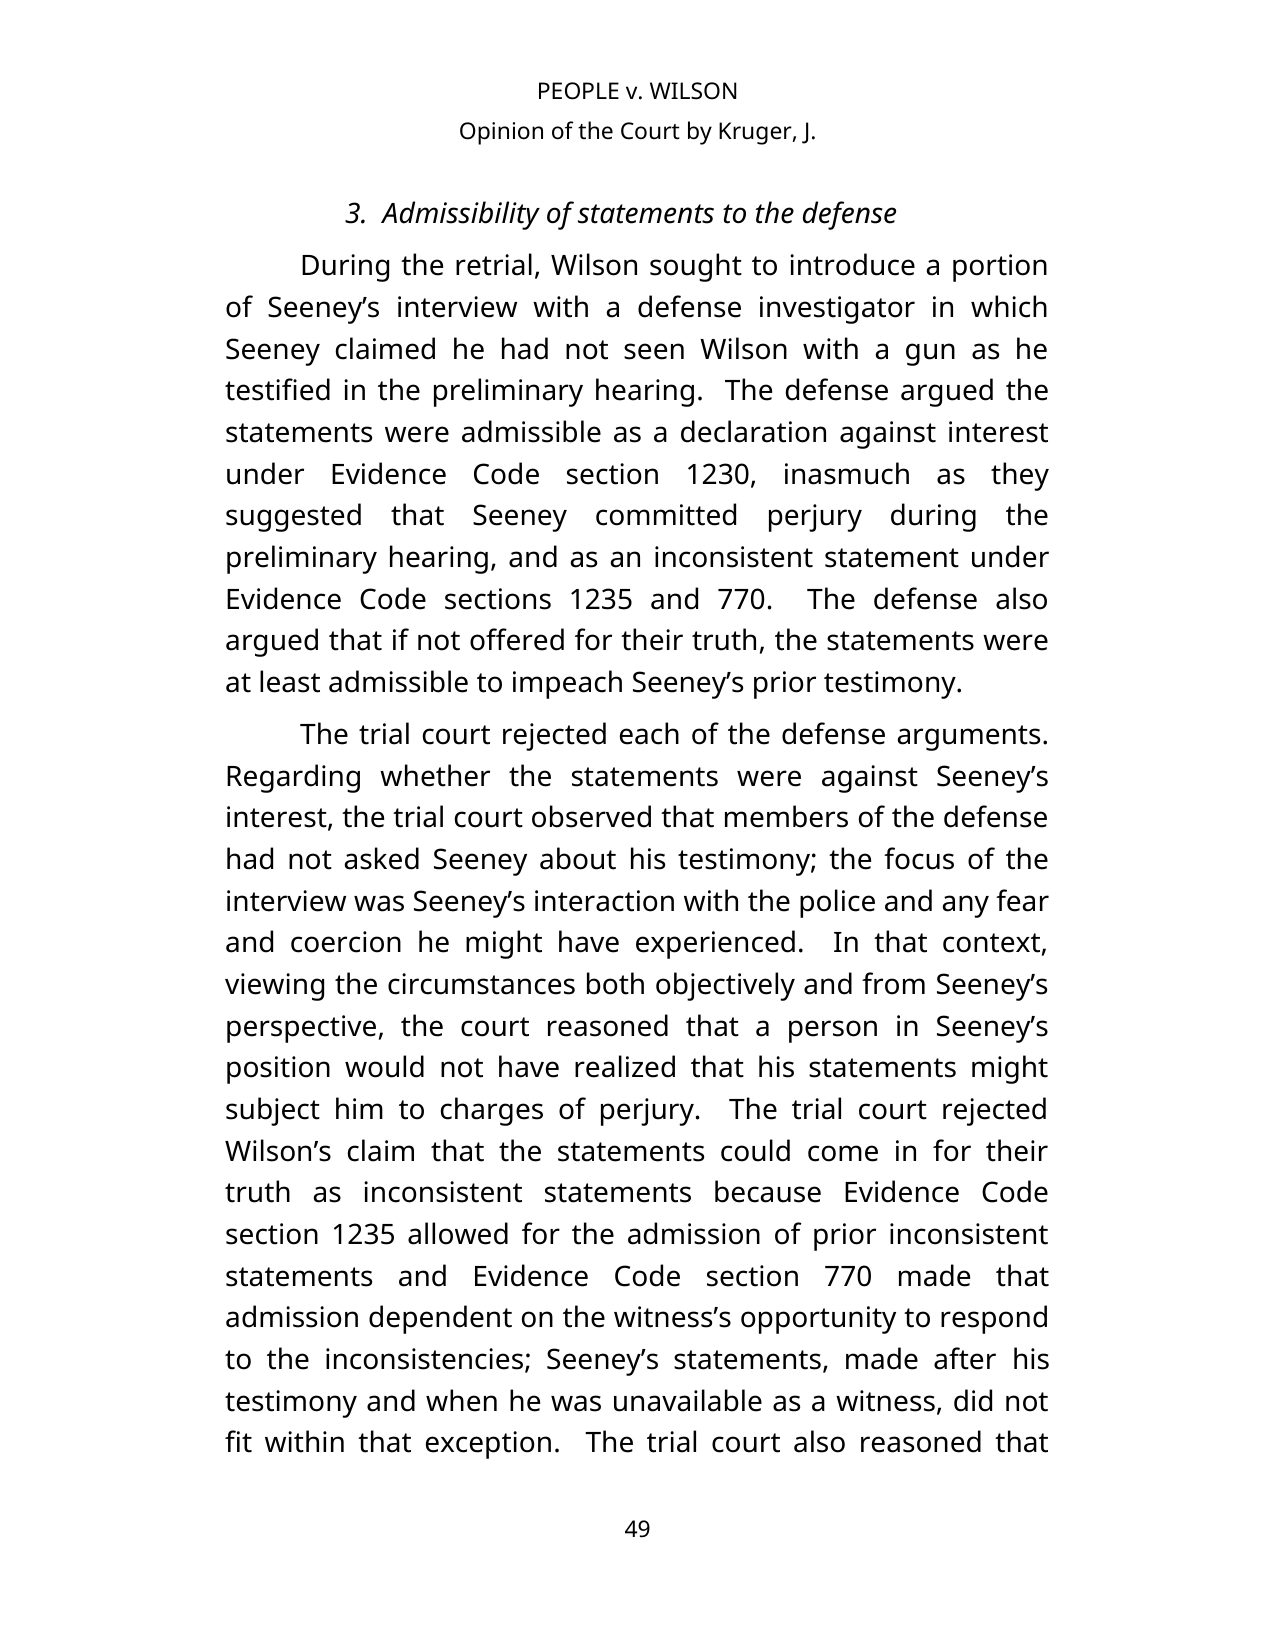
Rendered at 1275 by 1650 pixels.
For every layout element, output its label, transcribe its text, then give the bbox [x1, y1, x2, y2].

subtitle Admissibility of statements to the defense [345, 194, 1050, 232]
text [225, 711, 1050, 1461]
text During the retrial, Wilson sought to introduce a portion of Seeney’s interview with a defense investigator in which Seeney claimed he had not seen Wilson with a gun as he testified in the preliminary hearing. The defense argued the statements were admissible as a declaration against interest under Evidence Code section 1230, inasmuch as they suggested that Seeney committed perjury during the preliminary hearing, and as an inconsistent statement under Evidence Code sections 1235 and 770. The defense also argued that if not offered for their truth, the statements were at least admissible to impeach Seeney’s prior testimony. [225, 242, 1050, 701]
